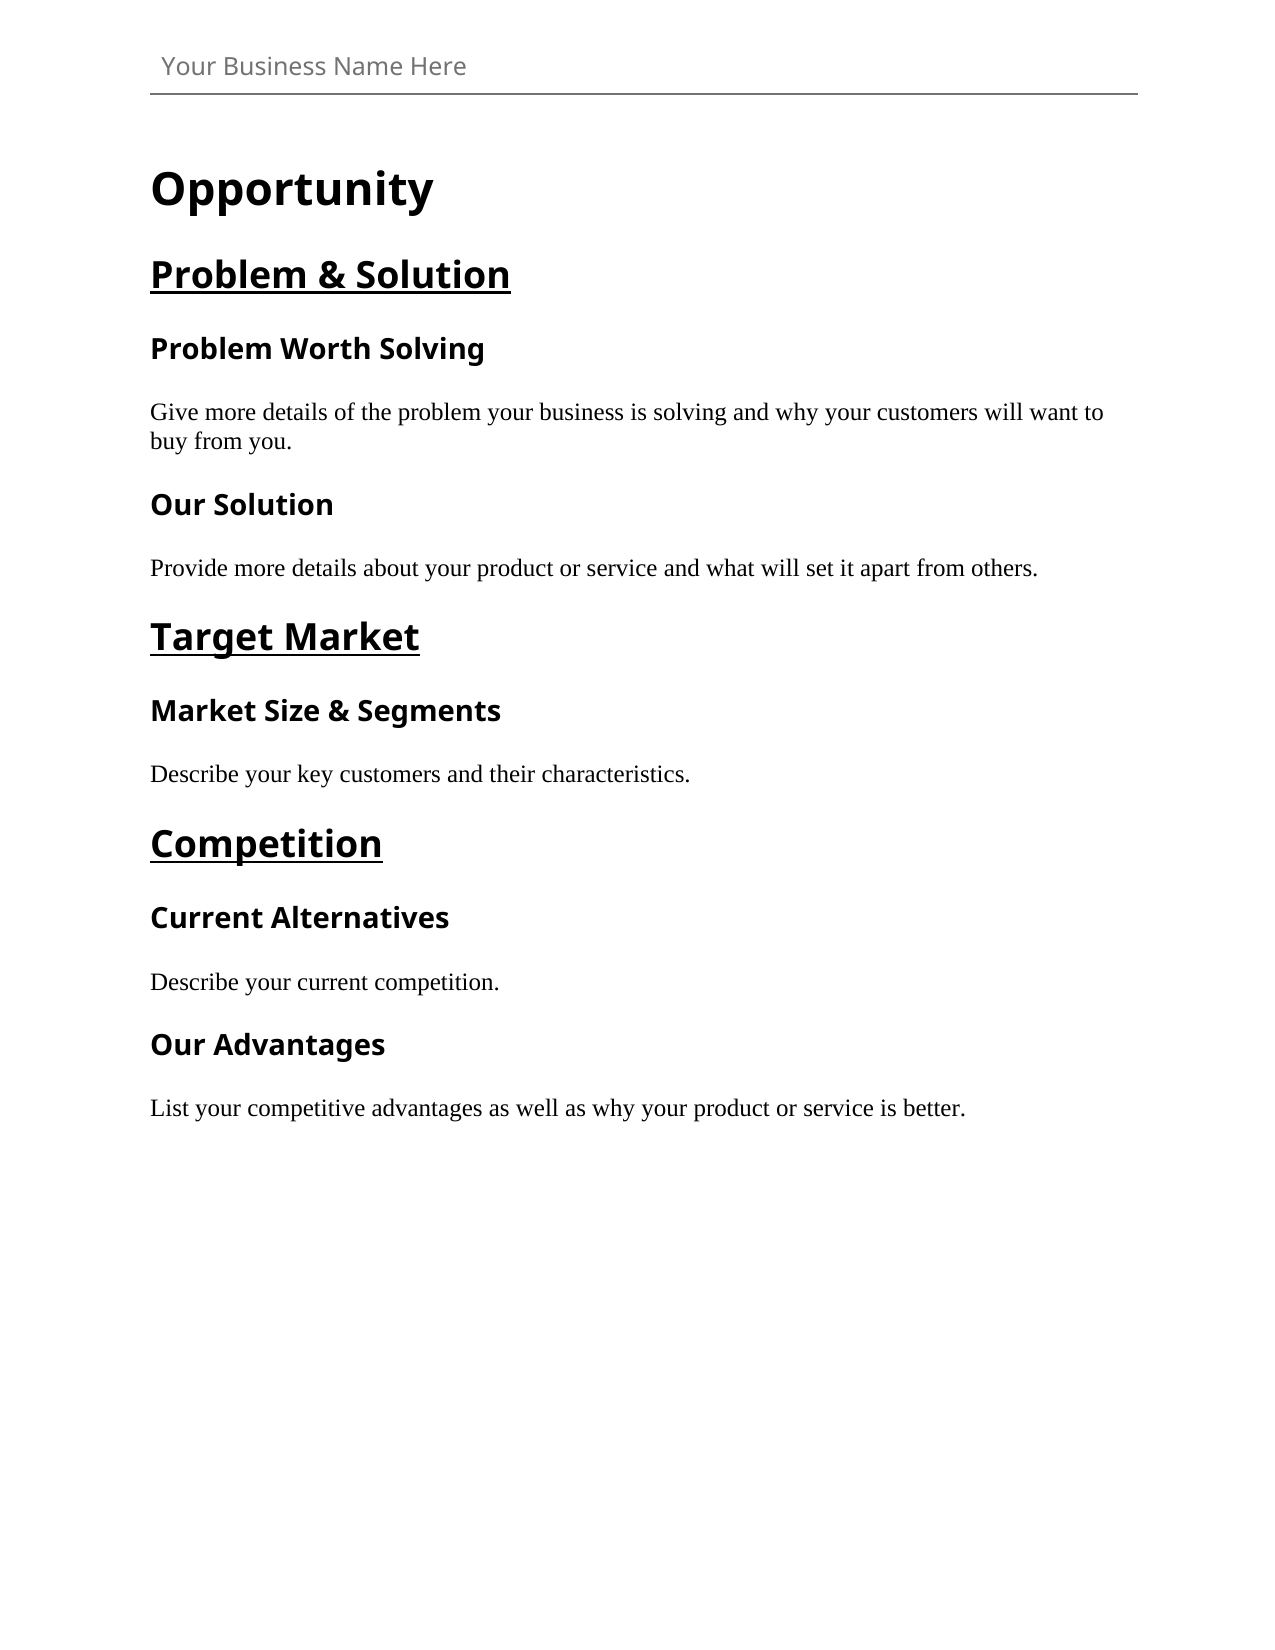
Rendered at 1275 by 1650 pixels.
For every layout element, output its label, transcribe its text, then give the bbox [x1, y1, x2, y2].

subtitle Problem & Solution [150, 248, 1125, 299]
text Describe your key customers and their characteristics. [150, 759, 1125, 788]
subtitle Our Solution [150, 484, 1125, 523]
subtitle Problem Worth Solving [150, 328, 1125, 368]
subtitle Opportunity [150, 156, 1125, 219]
subtitle Current Alternatives [150, 898, 1125, 937]
text Provide more details about your product or service and what will set it apart from others. [150, 553, 1125, 581]
subtitle Market Size & Segments [150, 691, 1125, 730]
text List your competitive advantages as well as why your product or service is better. [150, 1093, 1125, 1122]
text Give more details of the problem your business is solving and why your customers will want to buy from you. [150, 397, 1125, 454]
subtitle Target Market [150, 611, 1125, 662]
text Describe your current competition. [150, 967, 1125, 995]
subtitle Competition [150, 817, 1125, 868]
subtitle Our Advantages [150, 1024, 1125, 1064]
